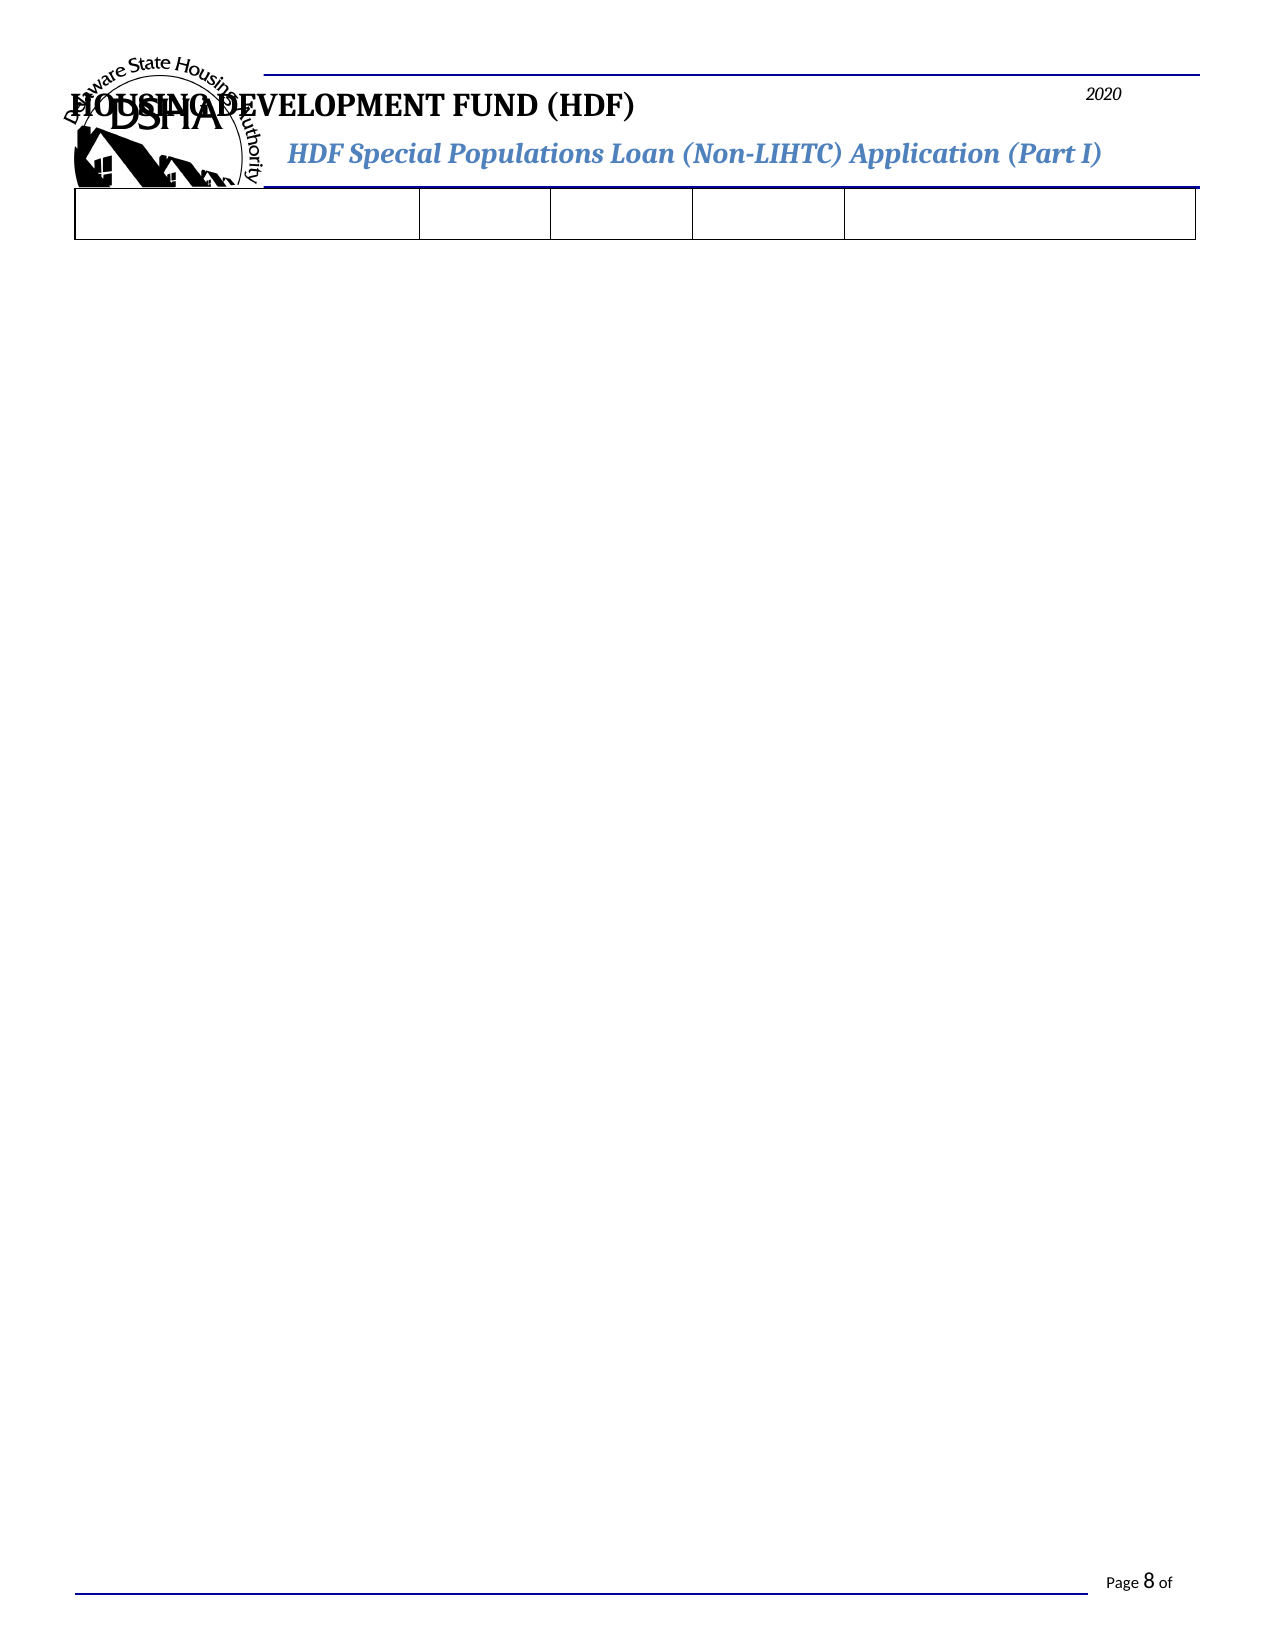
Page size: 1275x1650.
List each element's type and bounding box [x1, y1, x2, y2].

table_cell [551, 189, 692, 238]
picture [63, 57, 264, 188]
table_cell [76, 189, 419, 238]
table_cell [845, 189, 1195, 238]
table_cell [693, 189, 844, 238]
table_cell [420, 189, 550, 238]
